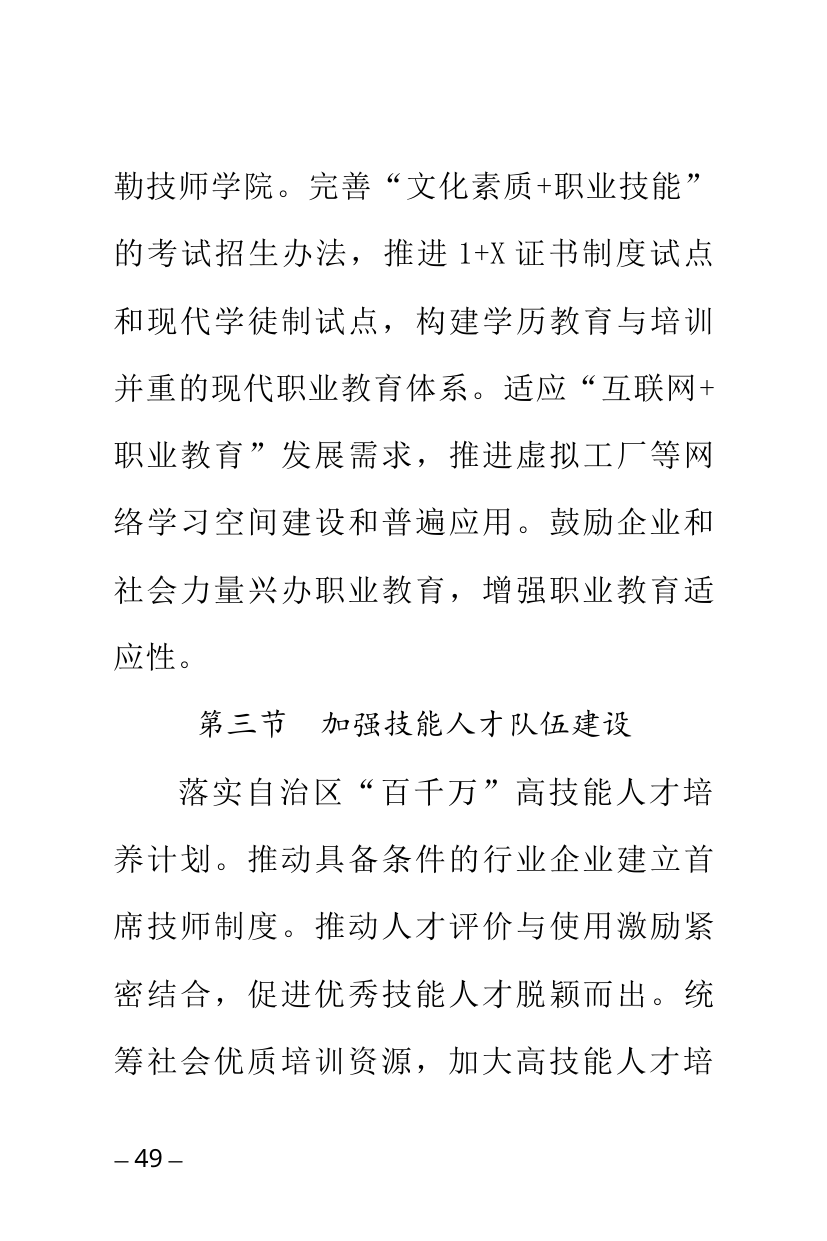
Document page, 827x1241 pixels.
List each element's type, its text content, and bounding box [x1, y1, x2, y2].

text 第三节 加强技能人才队伍建设 [113, 689, 714, 756]
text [113, 150, 714, 689]
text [113, 756, 714, 1092]
